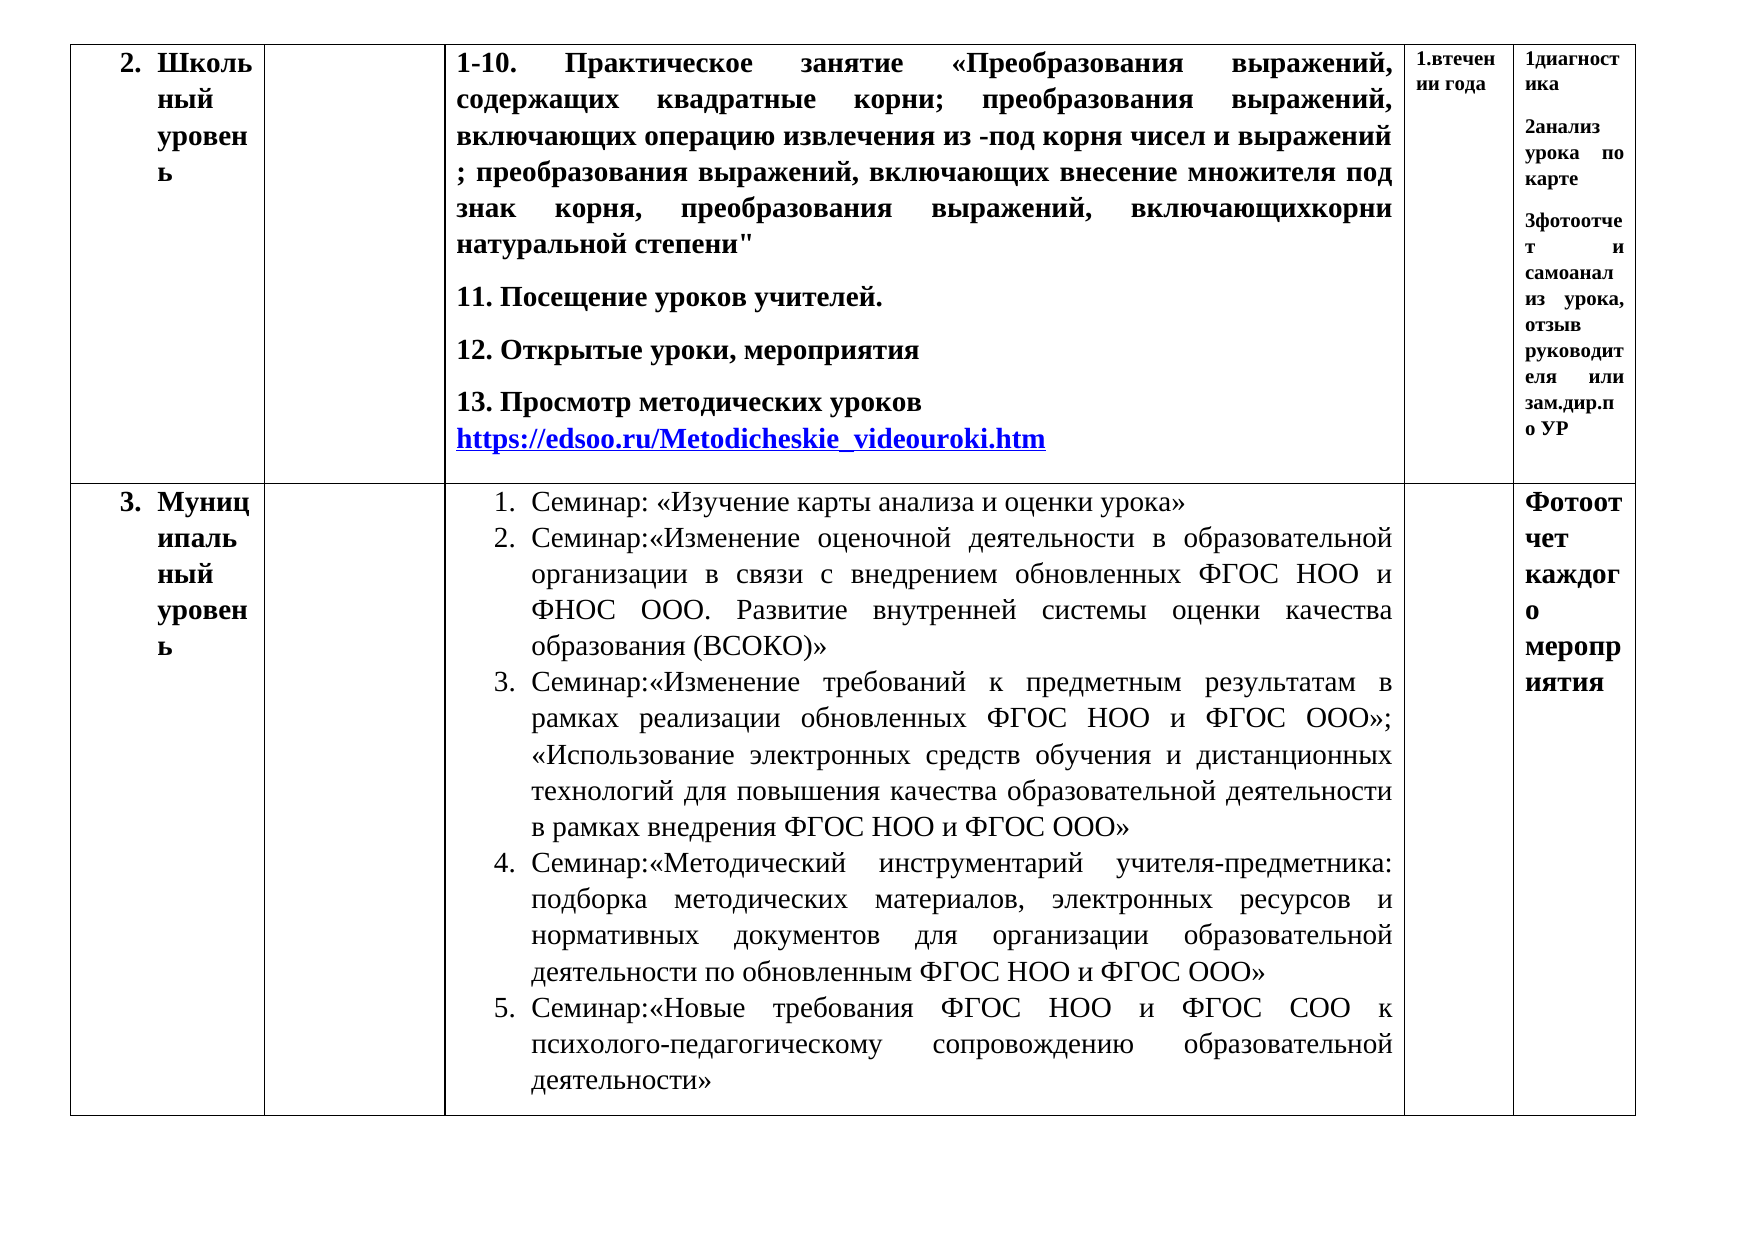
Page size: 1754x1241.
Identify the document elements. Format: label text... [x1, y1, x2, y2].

table_cell 1-10. Практическое занятие «Преобразования выражений, содержащих квадратные корни; преобразования выражений, включающих операцию извлечения из -под корня чисел и выражений ; преобразования выражений, включающих внесение множителя под знак корня, преобразования выражений, включающихкорни натуральной степени" 11. Посещение уроков учителей. 12. Открытые уроки, мероприятия 13. Просмотр методических уроков https://edsoo.ru/Metodicheskie_videouroki.htm [446, 45, 1404, 483]
table_cell 1.втечении года [1405, 45, 1513, 483]
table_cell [446, 484, 1404, 1115]
table_cell [1405, 484, 1513, 1115]
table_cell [1514, 484, 1635, 1115]
table_cell Школьный уровень [71, 45, 264, 483]
table_cell [265, 484, 444, 1115]
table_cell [71, 484, 264, 1115]
table_cell [265, 45, 444, 483]
table_cell 1диагностика 2анализ урока по карте 3фотоотчет и самоанализ урока, отзыв руководителя или зам.дир.по УР [1514, 45, 1635, 483]
